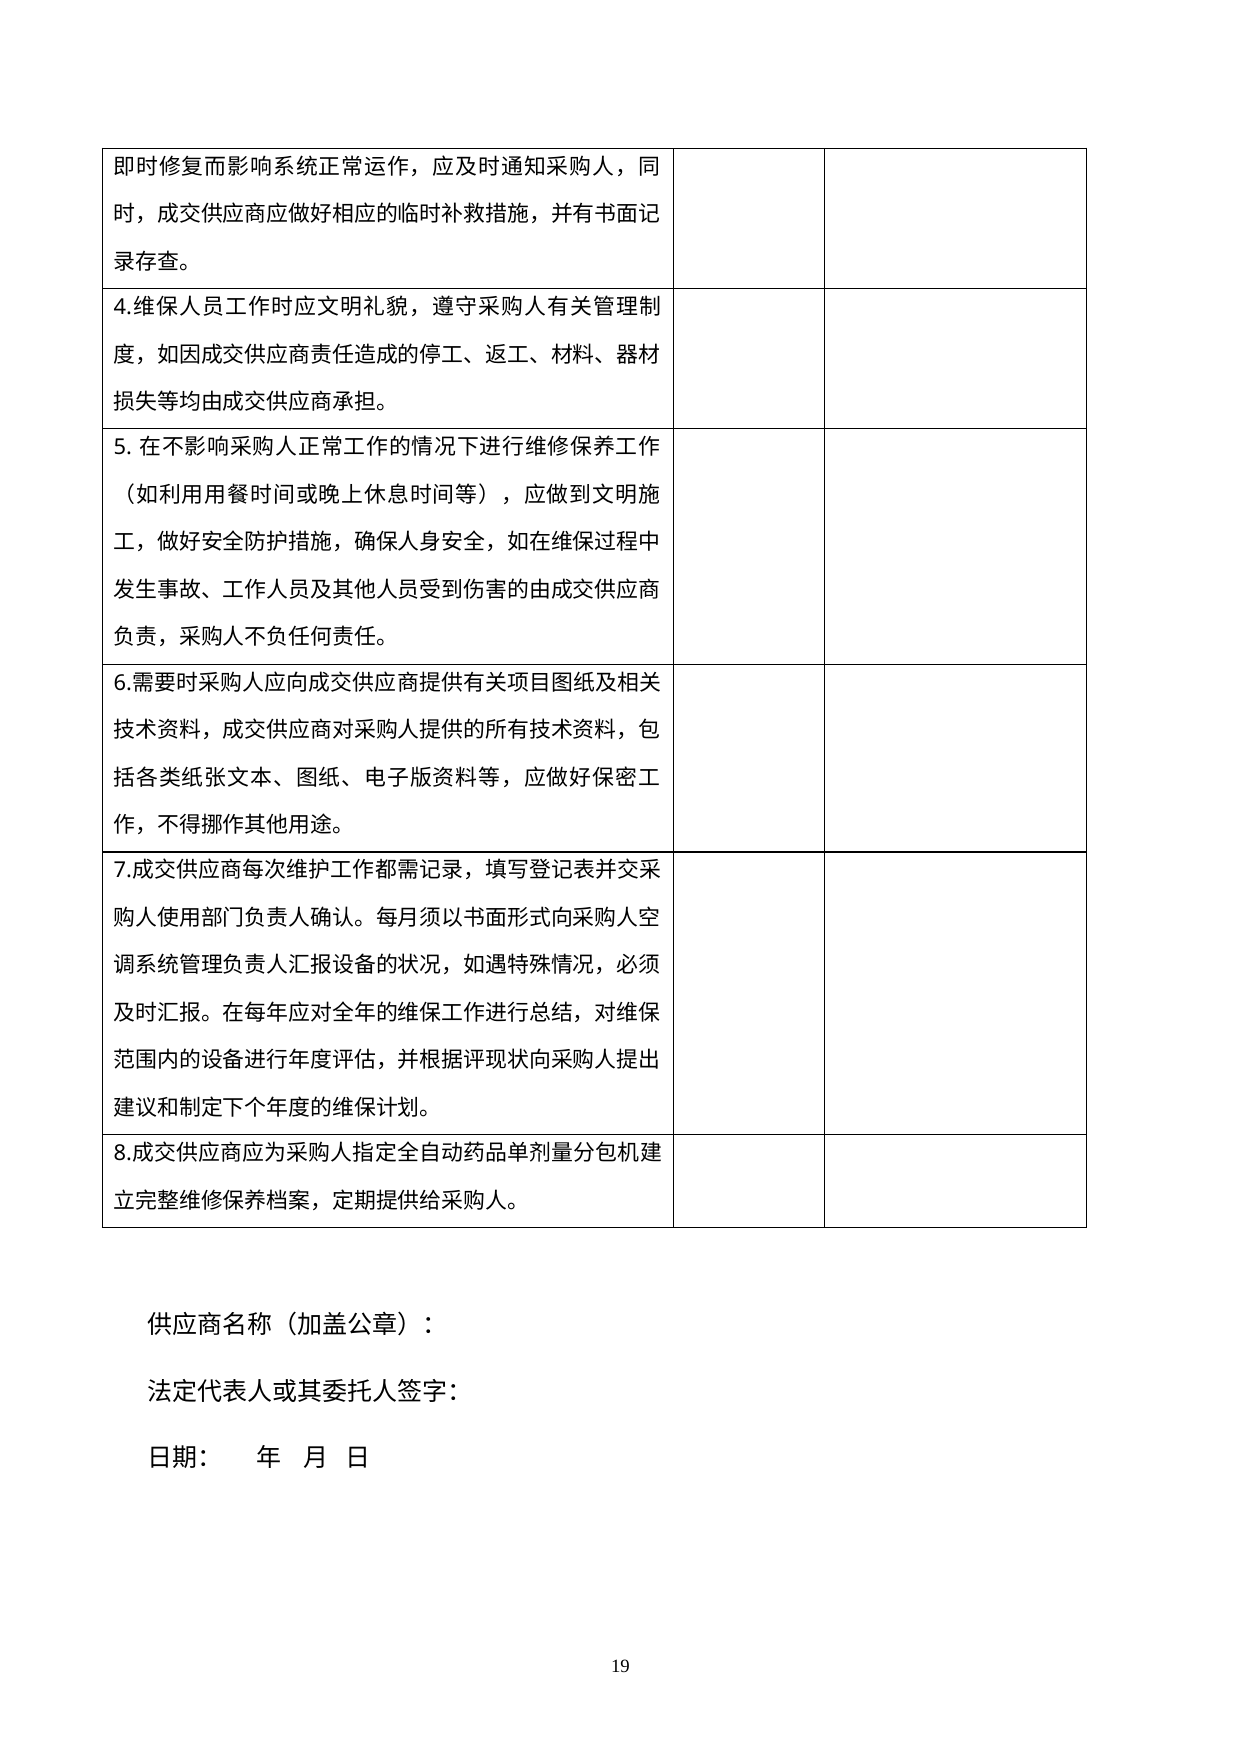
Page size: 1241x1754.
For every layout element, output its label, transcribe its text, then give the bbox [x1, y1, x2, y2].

table_cell [674, 429, 824, 663]
table_cell [674, 665, 824, 851]
table_cell [674, 149, 824, 288]
table_cell [825, 665, 1086, 851]
table_cell 5. 在不影响采购人正常工作的情况下进行维修保养工作（如利用用餐时间或晚上休息时间等），应做到文明施工，做好安全防护措施，确保人身安全，如在维保过程中发生事故、工作人员及其他人员受到伤害的由成交供应商负责，采购人不负任何责任。 [103, 429, 673, 663]
table_cell [825, 289, 1086, 428]
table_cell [103, 149, 673, 288]
table_cell [674, 289, 824, 428]
table_cell 7.成交供应商每次维护工作都需记录，填写登记表并交采购人使用部门负责人确认。每月须以书面形式向采购人空调系统管理负责人汇报设备的状况，如遇特殊情况，必须及时汇报。在每年应对全年的维保工作进行总结，对维保范围内的设备进行年度评估，并根据评现状向采购人提出建议和制定下个年度的维保计划。 [103, 853, 673, 1134]
table_cell [674, 853, 824, 1134]
table_cell [674, 1135, 824, 1227]
table_cell [825, 853, 1086, 1134]
table_cell [825, 1135, 1086, 1227]
table_cell 6.需要时采购人应向成交供应商提供有关项目图纸及相关技术资料，成交供应商对采购人提供的所有技术资料，包括各类纸张文本、图纸、电子版资料等，应做好保密工作，不得挪作其他用途。 [103, 665, 673, 851]
table_cell 4.维保人员工作时应文明礼貌，遵守采购人有关管理制度，如因成交供应商责任造成的停工、返工、材料、器材损失等均由成交供应商承担。 [103, 289, 673, 428]
text 供应商名称（加盖公章）： [148, 1304, 1092, 1340]
text 日期： 年 月 日 [148, 1438, 1092, 1474]
table_cell [825, 149, 1086, 288]
table_cell [825, 429, 1086, 663]
table_cell 8.成交供应商应为采购人指定全自动药品单剂量分包机建立完整维修保养档案，定期提供给采购人。 [103, 1135, 673, 1227]
text 法定代表人或其委托人签字： [148, 1371, 1092, 1407]
